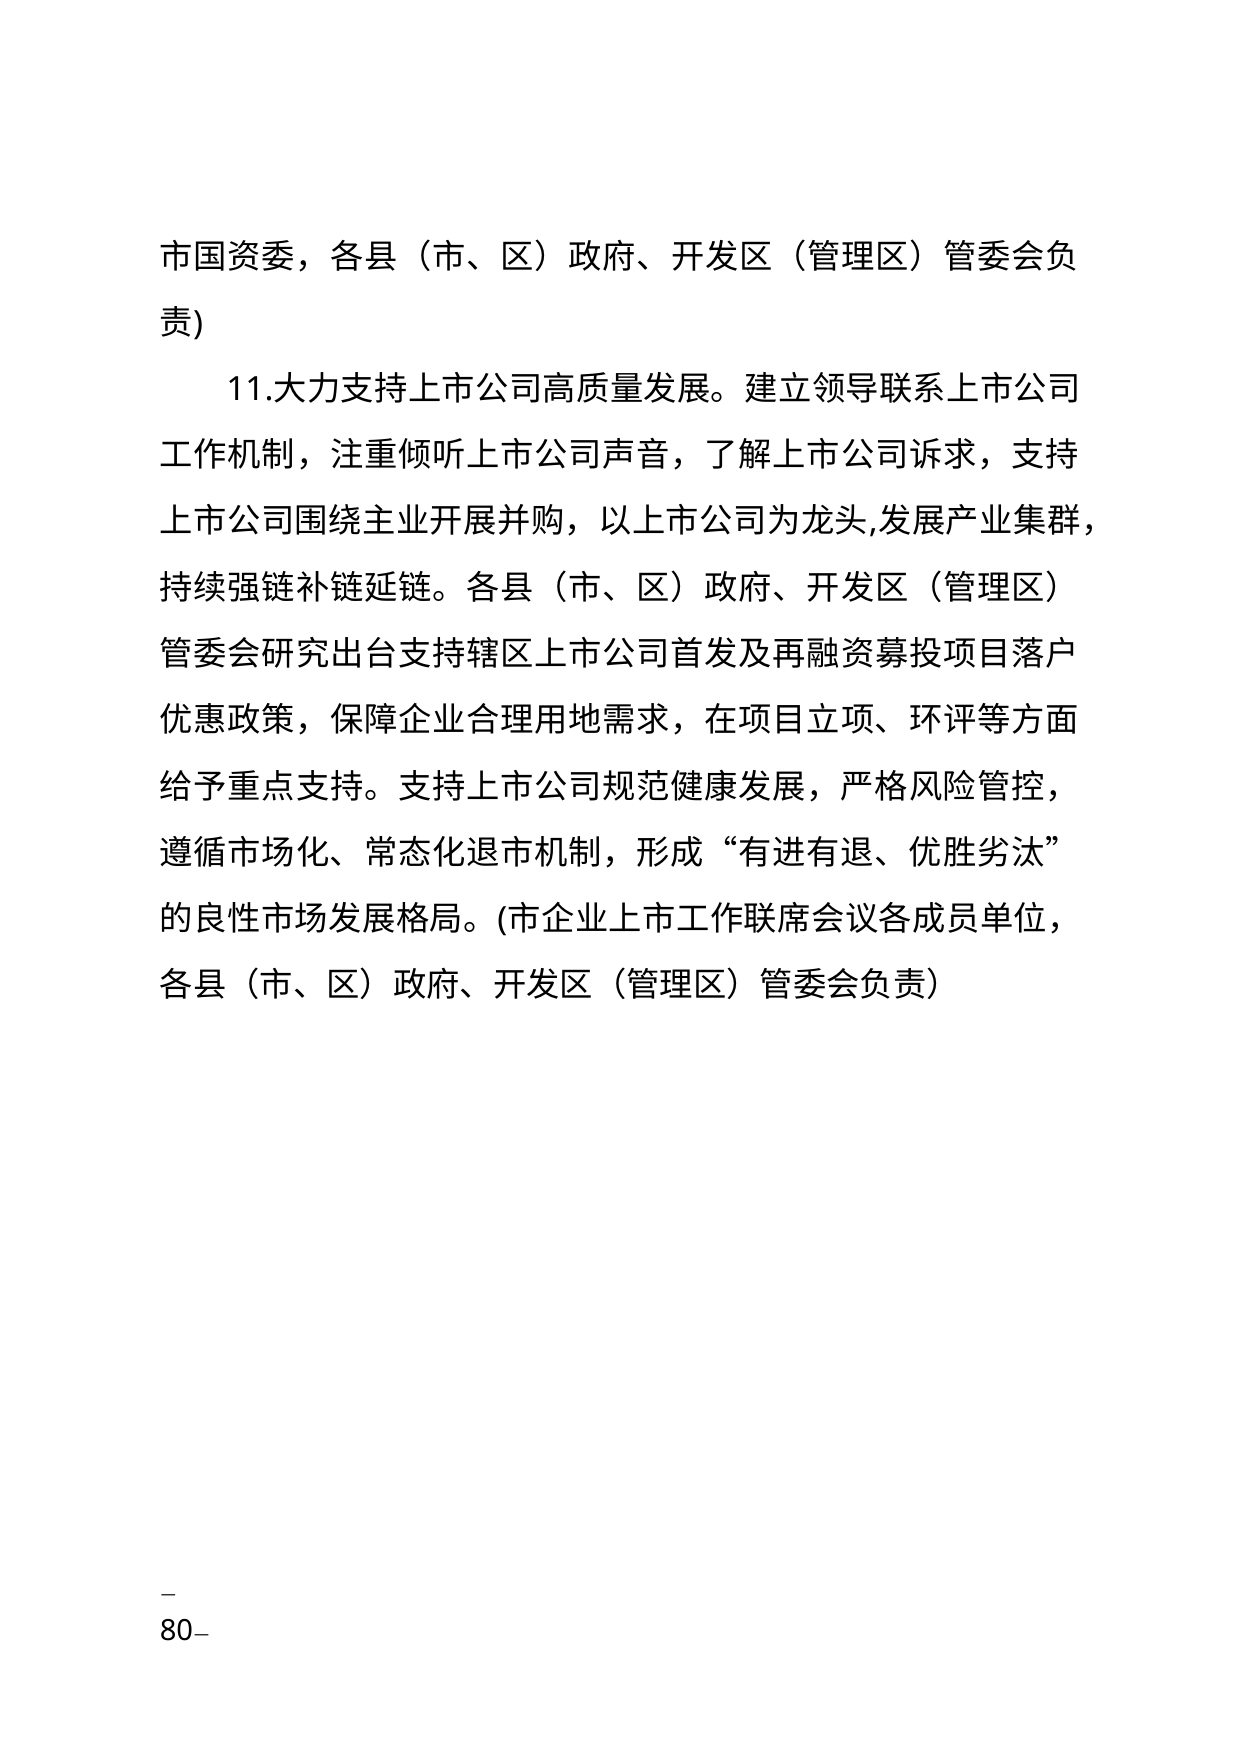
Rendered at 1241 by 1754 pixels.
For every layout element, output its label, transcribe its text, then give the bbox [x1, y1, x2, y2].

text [159, 220, 1081, 353]
text 11.大力支持上市公司高质量发展。建立领导联系上市公司工作机制，注重倾听上市公司声音，了解上市公司诉求，支持上市公司围绕主业开展并购，以上市公司为龙头,发展产业集群，持续强链补链延链。各县（市、区）政府、开发区（管理区）管委会研究出台支持辖区上市公司首发及再融资募投项目落户优惠政策，保障企业合理用地需求，在项目立项、环评等方面给予重点支持。支持上市公司规范健康发展，严格风险管控，遵循市场化、常态化退市机制，形成“有进有退、优胜劣汰”的良性市场发展格局。(市企业上市工作联席会议各成员单位，各县（市、区）政府、开发区（管理区）管委会负责） [159, 353, 1081, 1015]
